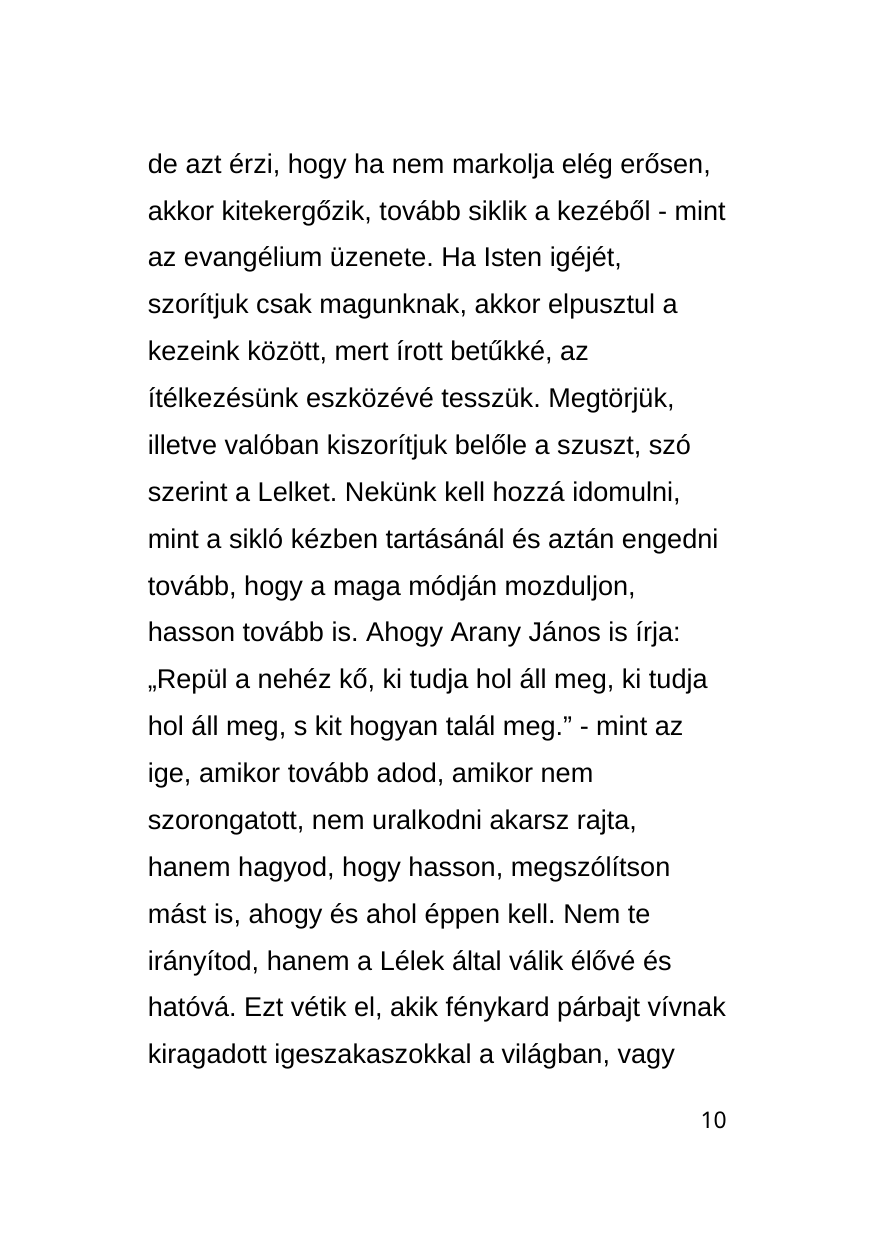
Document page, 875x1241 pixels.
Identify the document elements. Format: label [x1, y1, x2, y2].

text [148, 148, 726, 1069]
